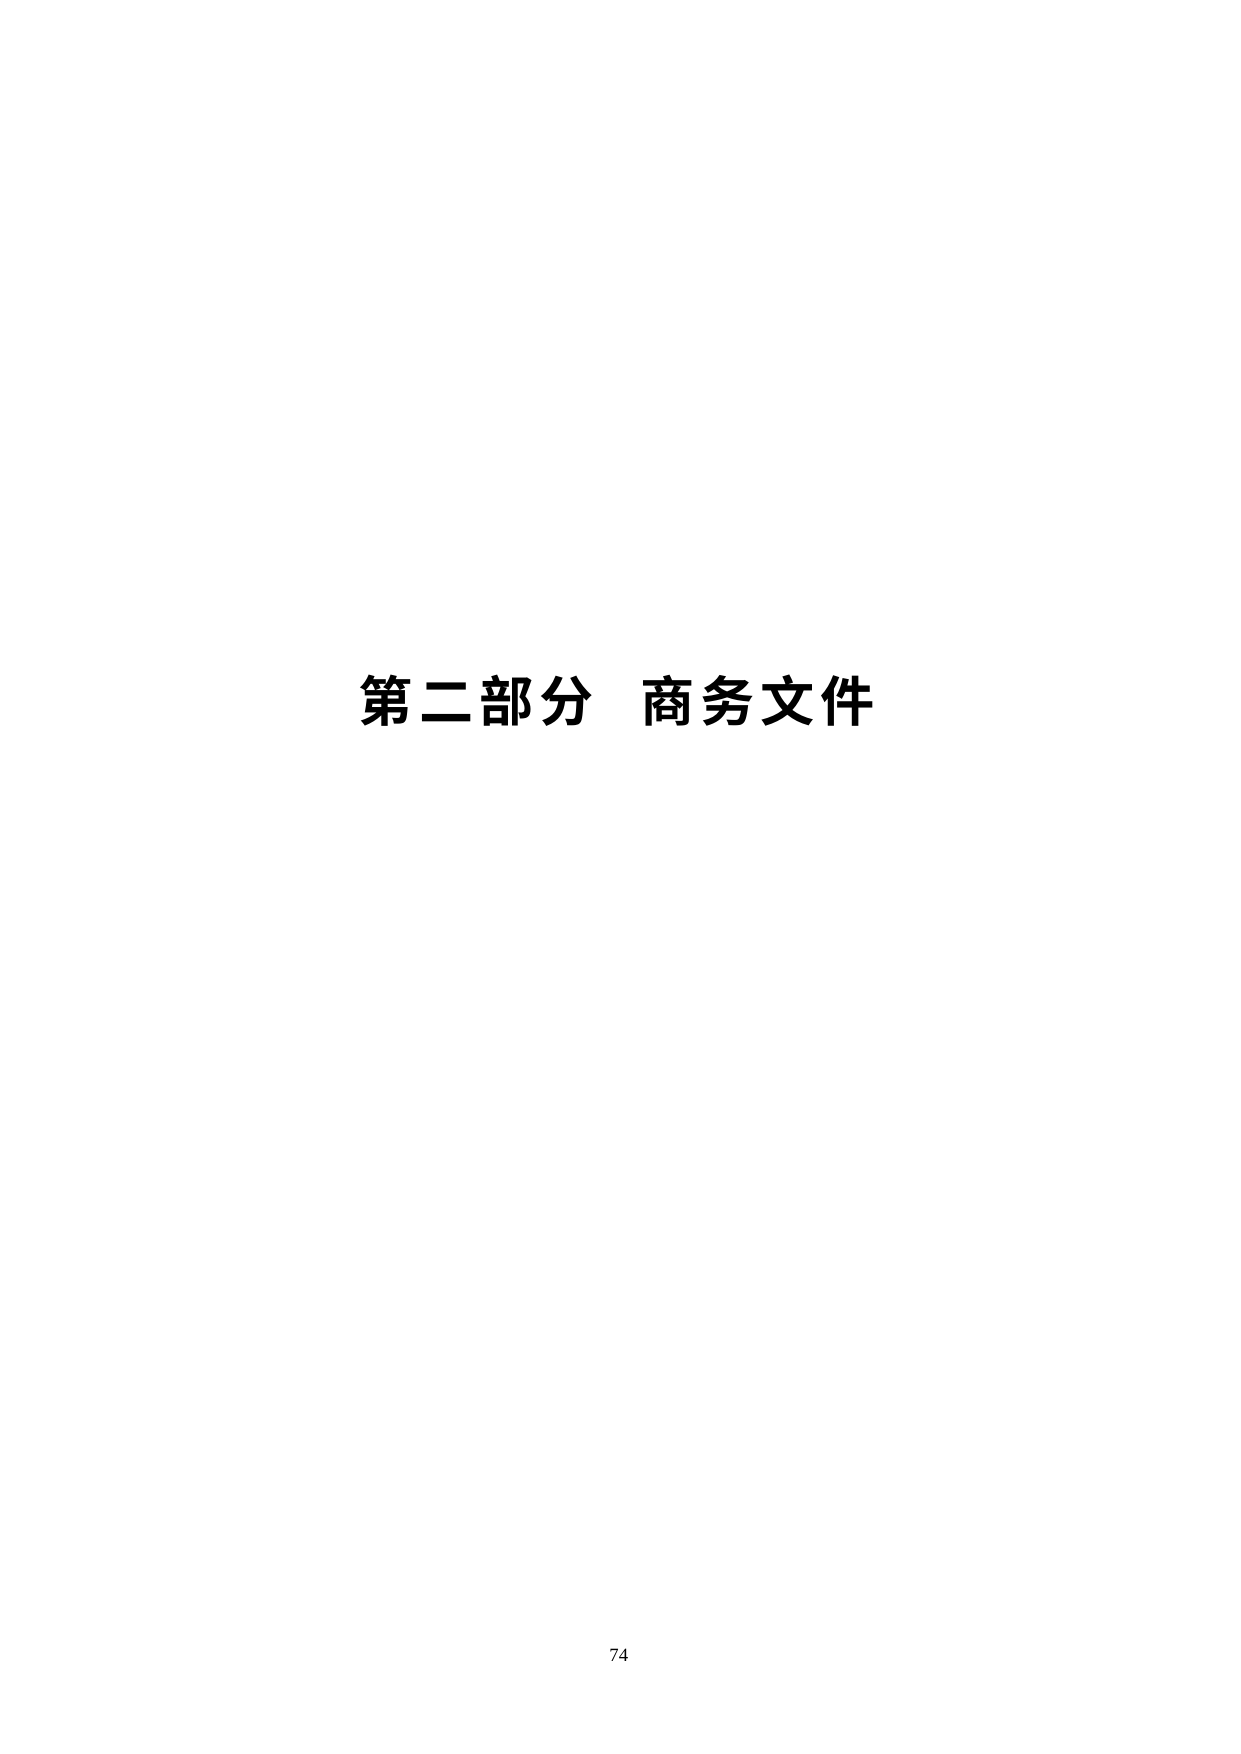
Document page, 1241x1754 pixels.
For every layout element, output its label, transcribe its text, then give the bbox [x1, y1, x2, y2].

text 第二部分 商务文件 [188, 649, 1052, 747]
